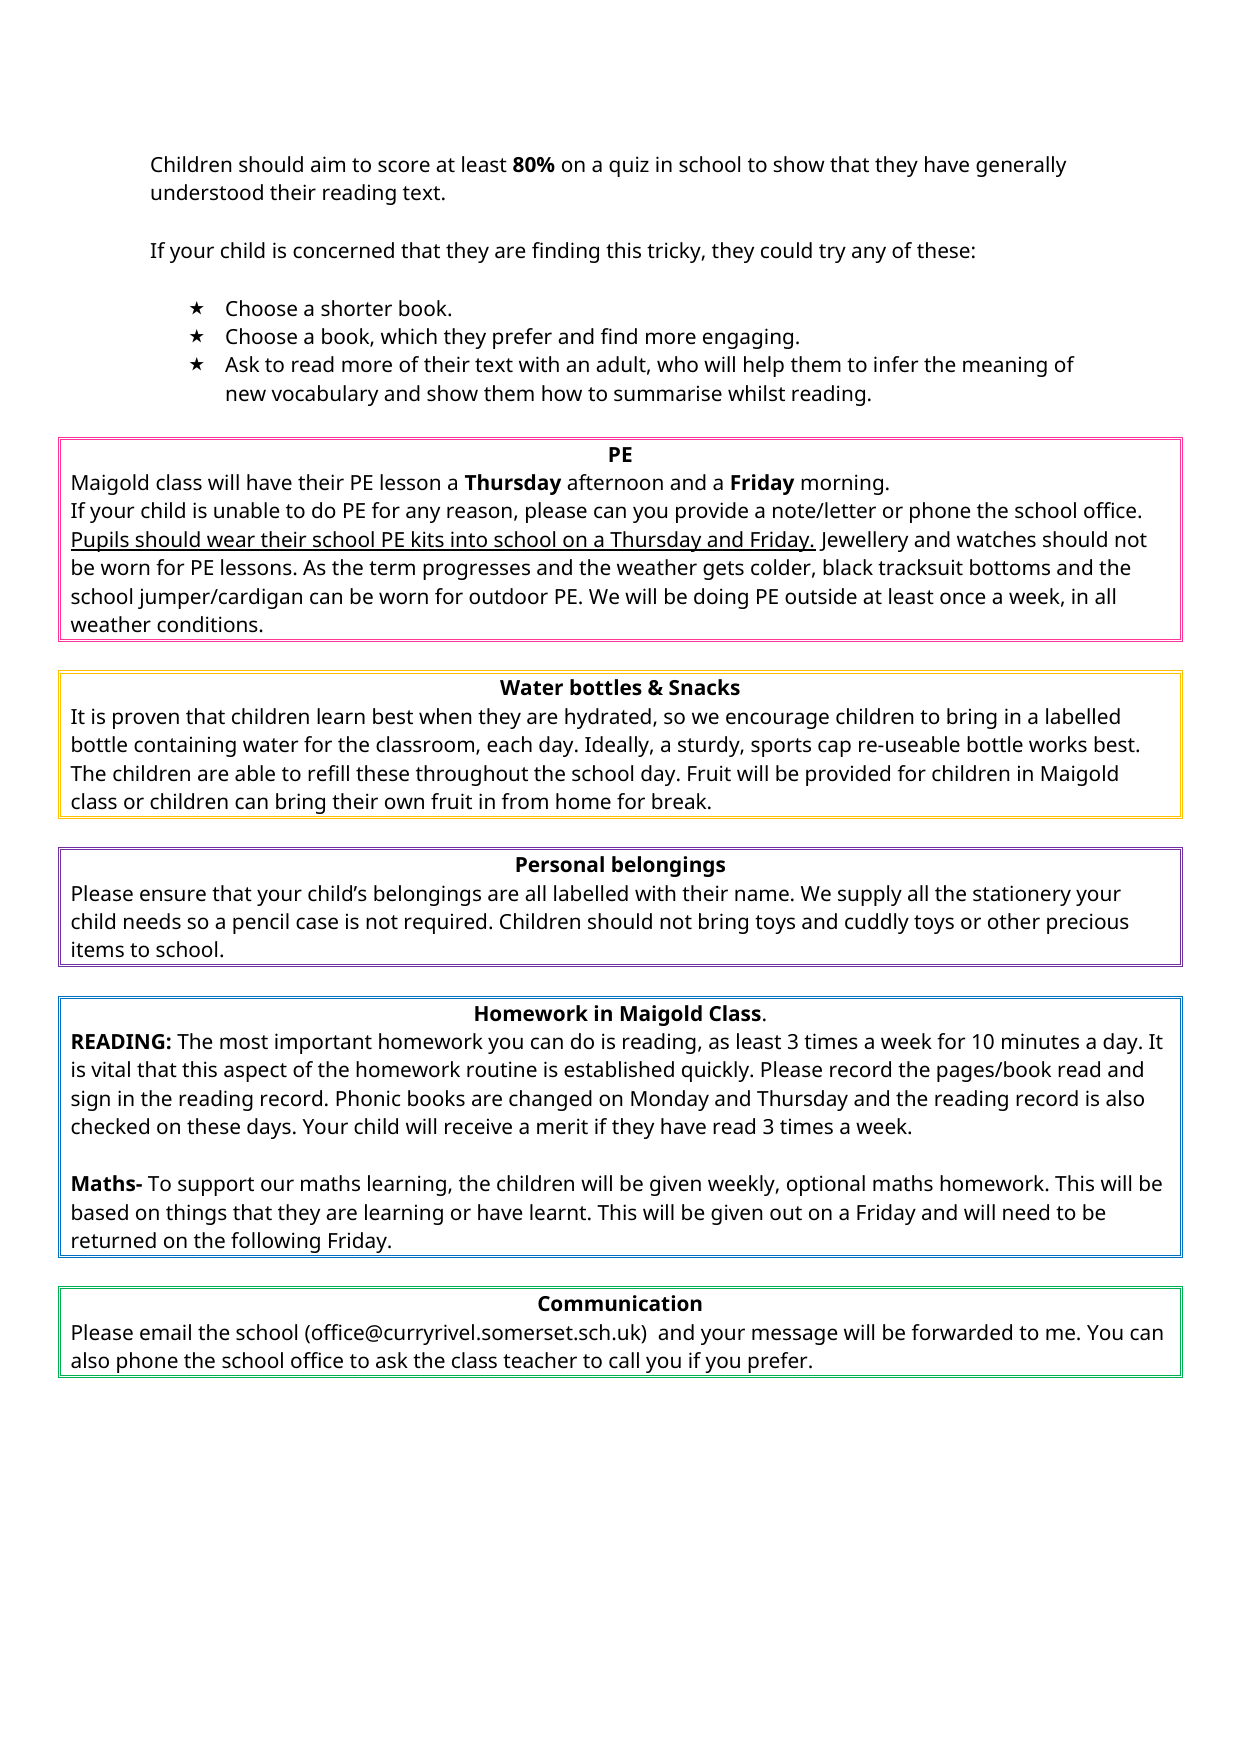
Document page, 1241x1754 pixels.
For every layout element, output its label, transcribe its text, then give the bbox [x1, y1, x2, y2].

text If your child is concerned that they are finding this tricky, they could try any of these: [150, 236, 1090, 264]
table_header Homework in Maigold Class. READING: The most important homework you can do is reading, as least 3 times a week for 10 minutes a day. It is vital that this aspect of the homework routine is established quickly. Please record the pages/book read and sign in the reading record. Phonic books are changed on Monday and Thursday and the reading record is also checked on these days. Your child will receive a merit if they have read 3 times a week. Maths- To support our maths learning, the children will be given weekly, optional maths homework. This will be based on things that they are learning or have learnt. This will be given out on a Friday and will need to be returned on the following Friday. [61, 1057, 1180, 1313]
list Choose a shorter book. [187, 294, 1090, 322]
table_header Communication Please email the school (office@curryrivel.somerset.sch.uk) and your message will be forwarded to me. You can also phone the school office to ask the class teacher to call you if you prefer. [61, 1348, 1180, 1433]
list Ask to read more of their text with an adult, who will help them to infer the meaning of new vocabulary and show them how to summarise whilst reading. [187, 409, 1090, 466]
table_header PE Maigold class will have their PE lesson a Thursday afternoon and a Friday morning. If your child is unable to do PE for any reason, please can you provide a note/letter or phone the school office. Pupils should wear their school PE kits into school on a Thursday and Friday. Jewellery and watches should not be worn for PE lessons. As the term progresses and the weather gets colder, black tracksuit bottoms and the school jumper/cardigan can be worn for outdoor PE. We will be doing PE outside at least once a week, in all weather conditions. [61, 498, 1180, 697]
list Choose a book, which they prefer and find more engaging. [187, 351, 1090, 380]
table_header Personal belongings Please ensure that your child’s belongings are all labelled with their name. We supply all the stationery your child needs so a pencil case is not required. Children should not bring toys and cuddly toys or other precious items to school. [61, 909, 1180, 1022]
table_header Water bottles & Snacks It is proven that children learn best when they are hydrated, so we encourage children to bring in a labelled bottle containing water for the classroom, each day. Ideally, a sturdy, sports cap re-useable bottle works best. The children are able to refill these throughout the school day. Fruit will be provided for children in Maigold class or children can bring their own fruit in from home for break. [61, 732, 1180, 874]
text Children should aim to score at least 80% on a quiz in school to show that they have generally understood their reading text. [150, 150, 1090, 207]
